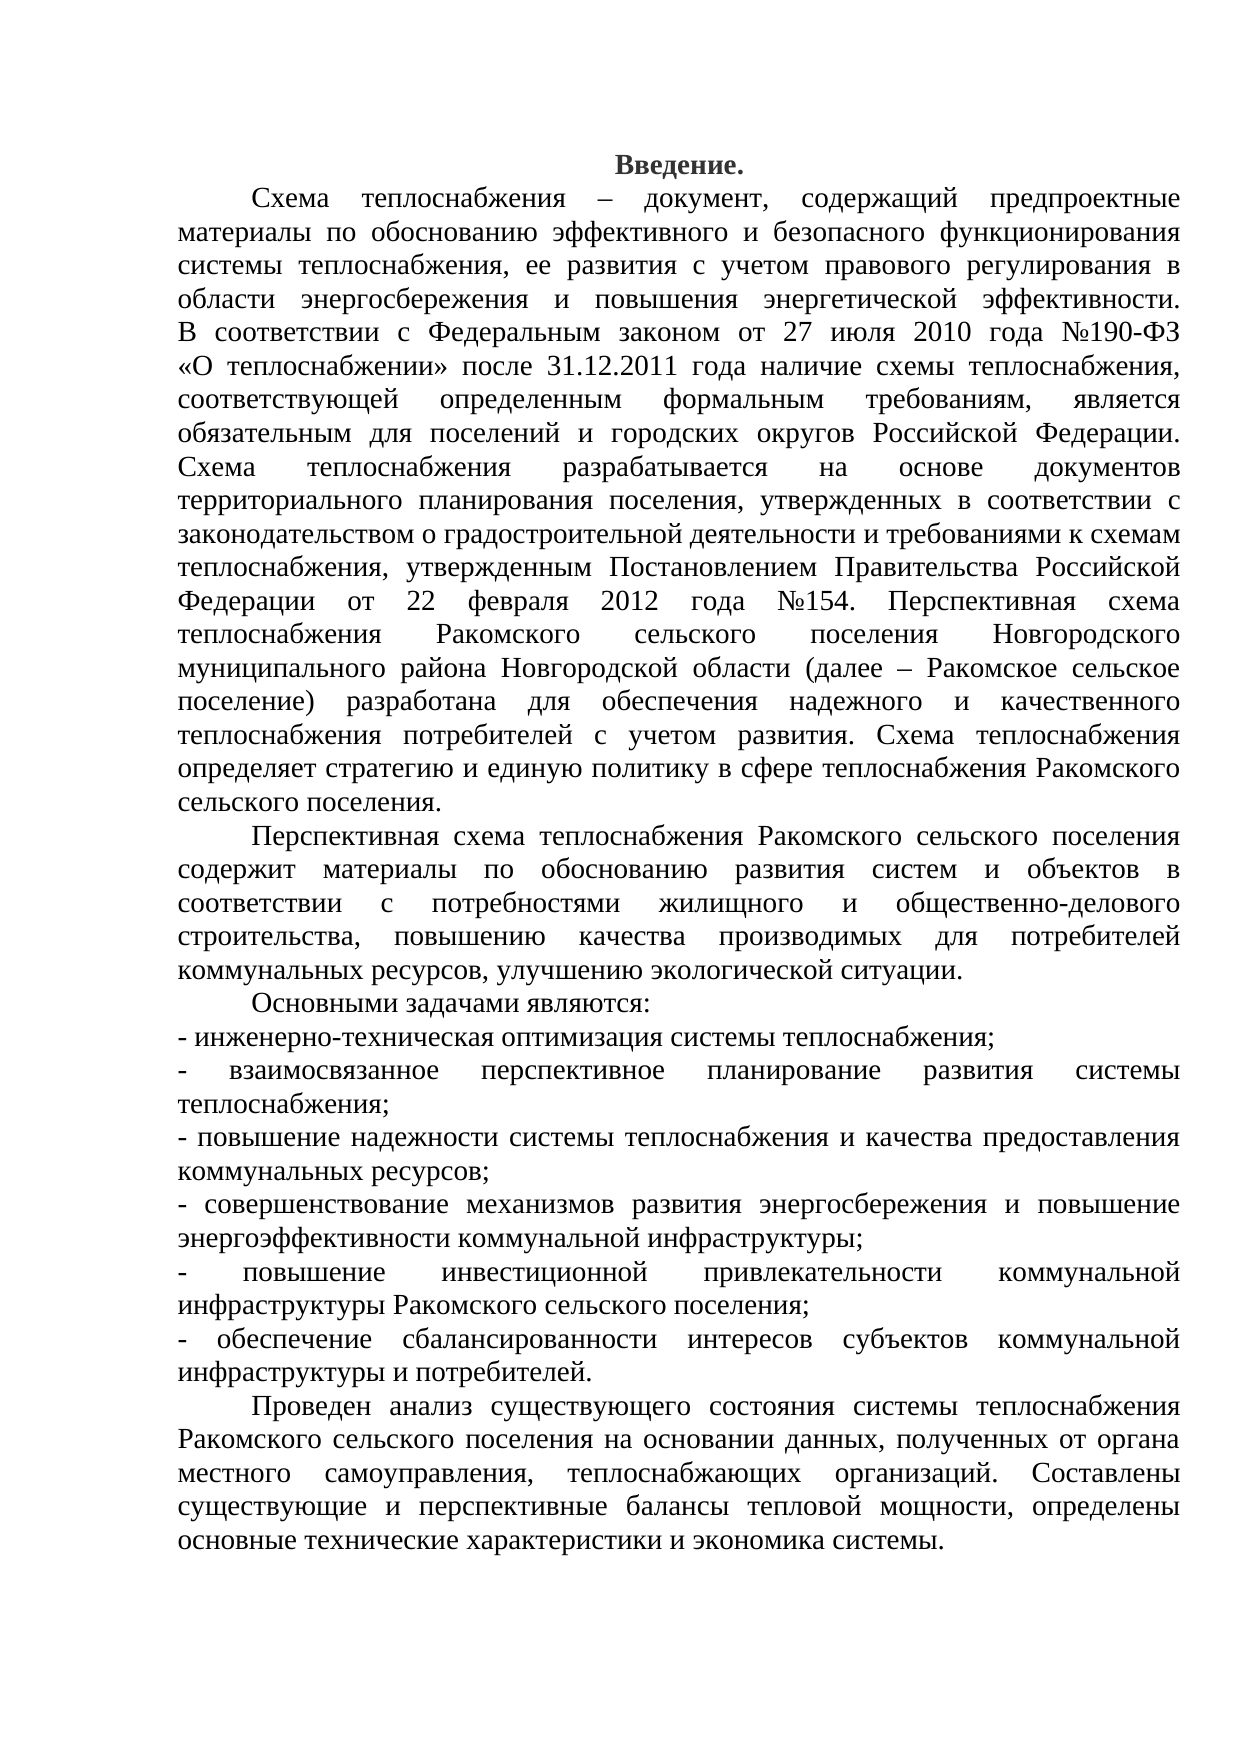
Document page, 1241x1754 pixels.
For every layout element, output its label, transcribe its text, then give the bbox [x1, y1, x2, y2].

text - инженерно-техническая оптимизация системы теплоснабжения; [177, 1019, 1181, 1052]
text - повышение инвестиционной привлекательности коммунальной инфраструктуры Ракомского сельского поселения; [177, 1254, 1181, 1321]
text - взаимосвязанное перспективное планирование развития системы теплоснабжения; [177, 1052, 1181, 1119]
text Схема теплоснабжения – документ, содержащий предпроектные материалы по обоснованию эффективного и безопасного функционирования системы теплоснабжения, ее развития с учетом правового регулирования в области энергосбережения и повышения энергетической эффективности. В соответствии с Федеральным законом от 27 июля 2010 года №190-ФЗ «О теплоснабжении» после 31.12.2011 года наличие схемы теплоснабжения, соответствующей определенным формальным требованиям, является обязательным для поселений и городских округов Российской Федерации. Схема теплоснабжения разрабатывается на основе документов территориального планирования поселения, утвержденных в соответствии с законодательством о градостроительной деятельности и требованиями к схемам теплоснабжения, утвержденным Постановлением Правительства Российской Федерации от 22 февраля 2012 года №154. Перспективная схема теплоснабжения Ракомского сельского поселения Новгородского муниципального района Новгородской области (далее – Ракомское сельское поселение) разработана для обеспечения надежного и качественного теплоснабжения потребителей с учетом развития. Схема теплоснабжения определяет стратегию и единую политику в сфере теплоснабжения Ракомского сельского поселения. [177, 180, 1181, 818]
text - повышение надежности системы теплоснабжения и качества предоставления коммунальных ресурсов; [177, 1119, 1181, 1187]
text Перспективная схема теплоснабжения Ракомского сельского поселения содержит материалы по обоснованию развития систем и объектов в соответствии с потребностями жилищного и общественно-делового строительства, повышению качества производимых для потребителей коммунальных ресурсов, улучшению экологической ситуации. [177, 818, 1181, 985]
text - совершенствование механизмов развития энергосбережения и повышение энергоэффективности коммунальной инфраструктуры; [177, 1187, 1181, 1254]
text Проведен анализ существующего состояния системы теплоснабжения Ракомского сельского поселения на основании данных, полученных от органа местного самоуправления, теплоснабжающих организаций. Составлены существующие и перспективные балансы тепловой мощности, определены основные технические характеристики и экономика системы. [177, 1388, 1181, 1556]
subtitle Введение. [177, 147, 1181, 180]
text - обеспечение сбалансированности интересов субъектов коммунальной инфраструктуры и потребителей. [177, 1321, 1181, 1388]
text Основными задачами являются: [177, 985, 1181, 1019]
